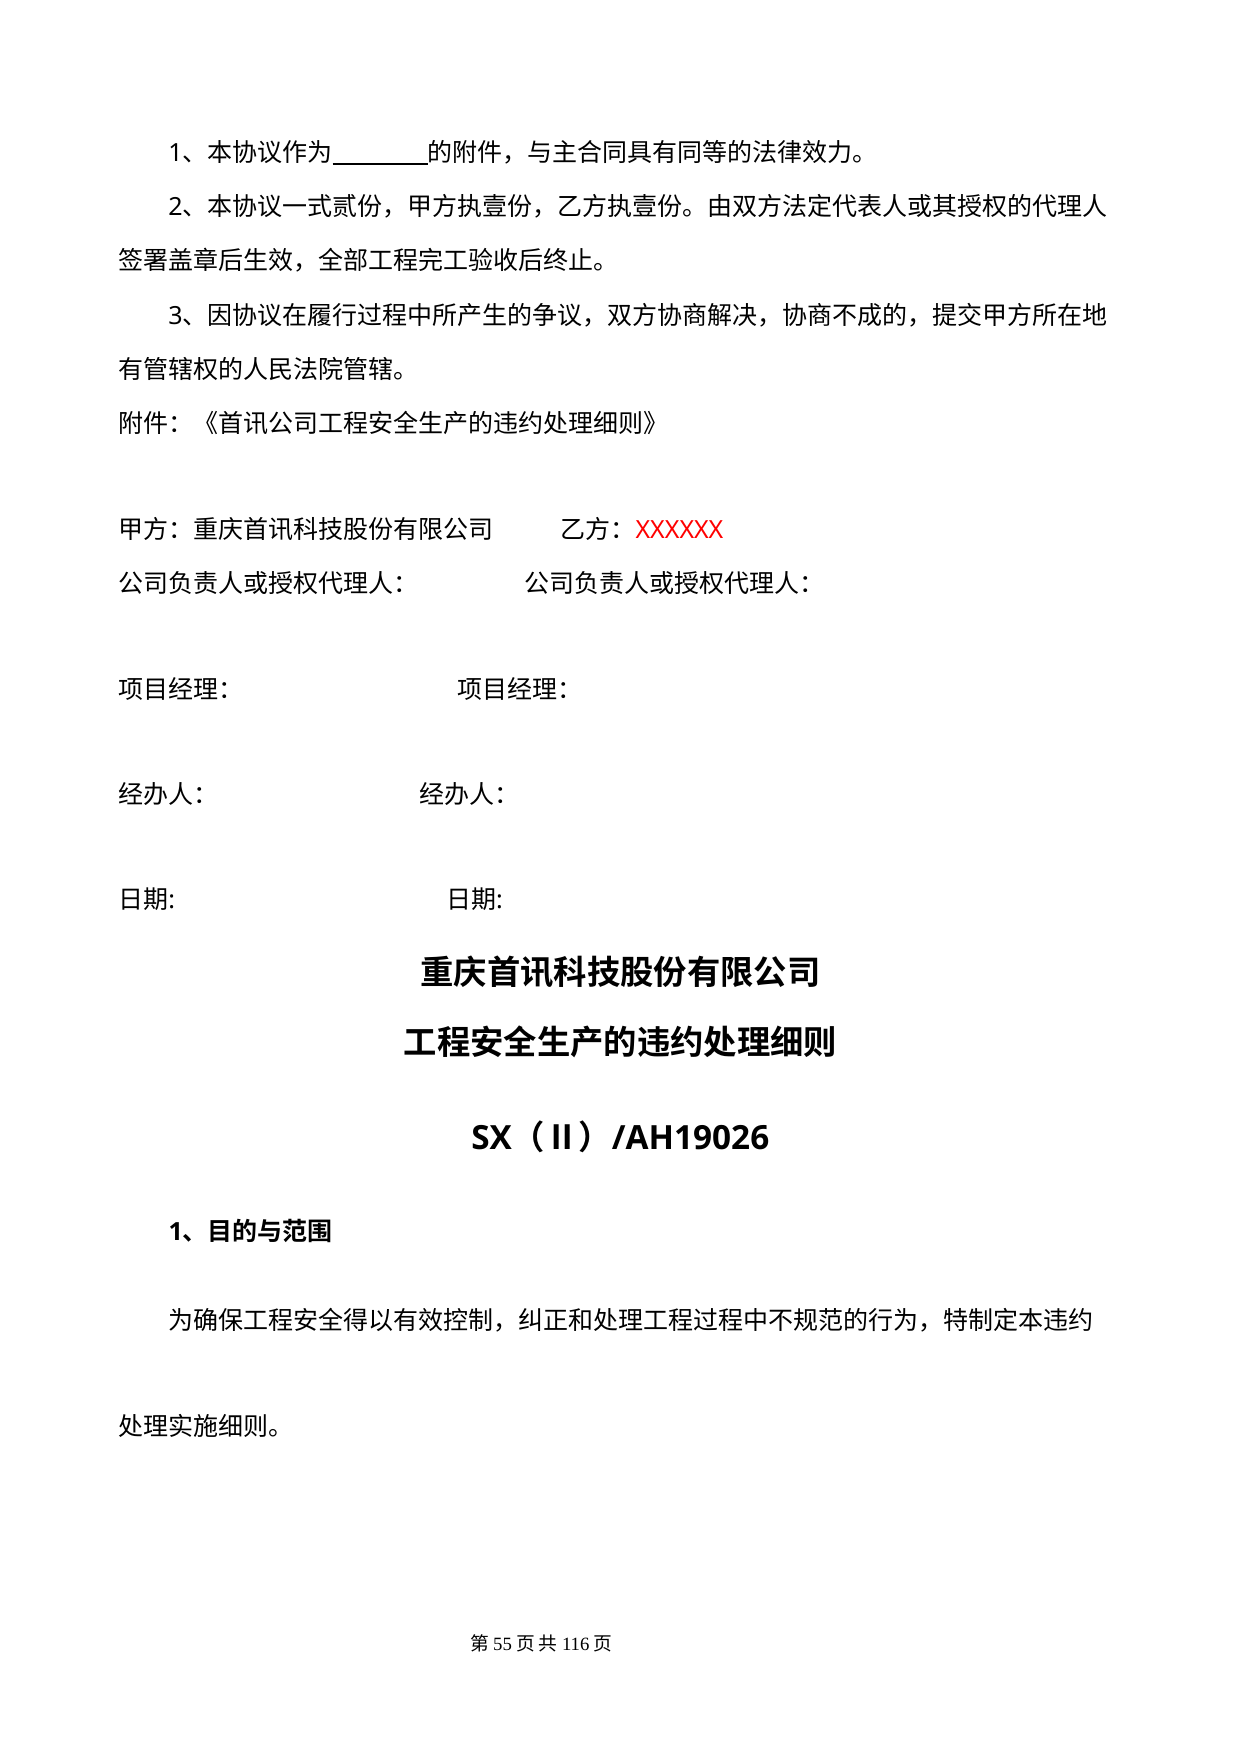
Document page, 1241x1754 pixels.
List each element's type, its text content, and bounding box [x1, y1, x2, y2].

text 重庆首讯科技股份有限公司 [118, 934, 1122, 1005]
text 3、因协议在履行过程中所产生的争议，双方协商解决，协商不成的，提交甲方所在地有管辖权的人民法院管辖。 [118, 295, 1122, 386]
text 为确保工程安全得以有效控制，纠正和处理工程过程中不规范的行为，特制定本违约处理实施细则。 [118, 1283, 1103, 1460]
text 1、本协议作为 的附件，与主合同具有同等的法律效力。 [118, 132, 1122, 168]
text SX（Ⅱ）/AH19026 [118, 1099, 1122, 1170]
text 项目经理： 项目经理： [118, 669, 1122, 705]
text 附件：《首讯公司工程安全生产的违约处理细则》 [118, 404, 1122, 440]
text 1、目的与范围 [118, 1194, 1122, 1265]
text 工程安全生产的违约处理细则 [118, 1005, 1122, 1076]
text 2、本协议一式贰份，甲方执壹份，乙方执壹份。由双方法定代表人或其授权的代理人签署盖章后生效，全部工程完工验收后终止。 [118, 186, 1122, 277]
text 甲方：重庆首讯科技股份有限公司 乙方：XXXXXX [118, 509, 1122, 546]
text 公司负责人或授权代理人： 公司负责人或授权代理人： [118, 564, 1122, 600]
text 日期: 日期: [118, 880, 1122, 916]
text 经办人： 经办人： [118, 774, 1122, 811]
